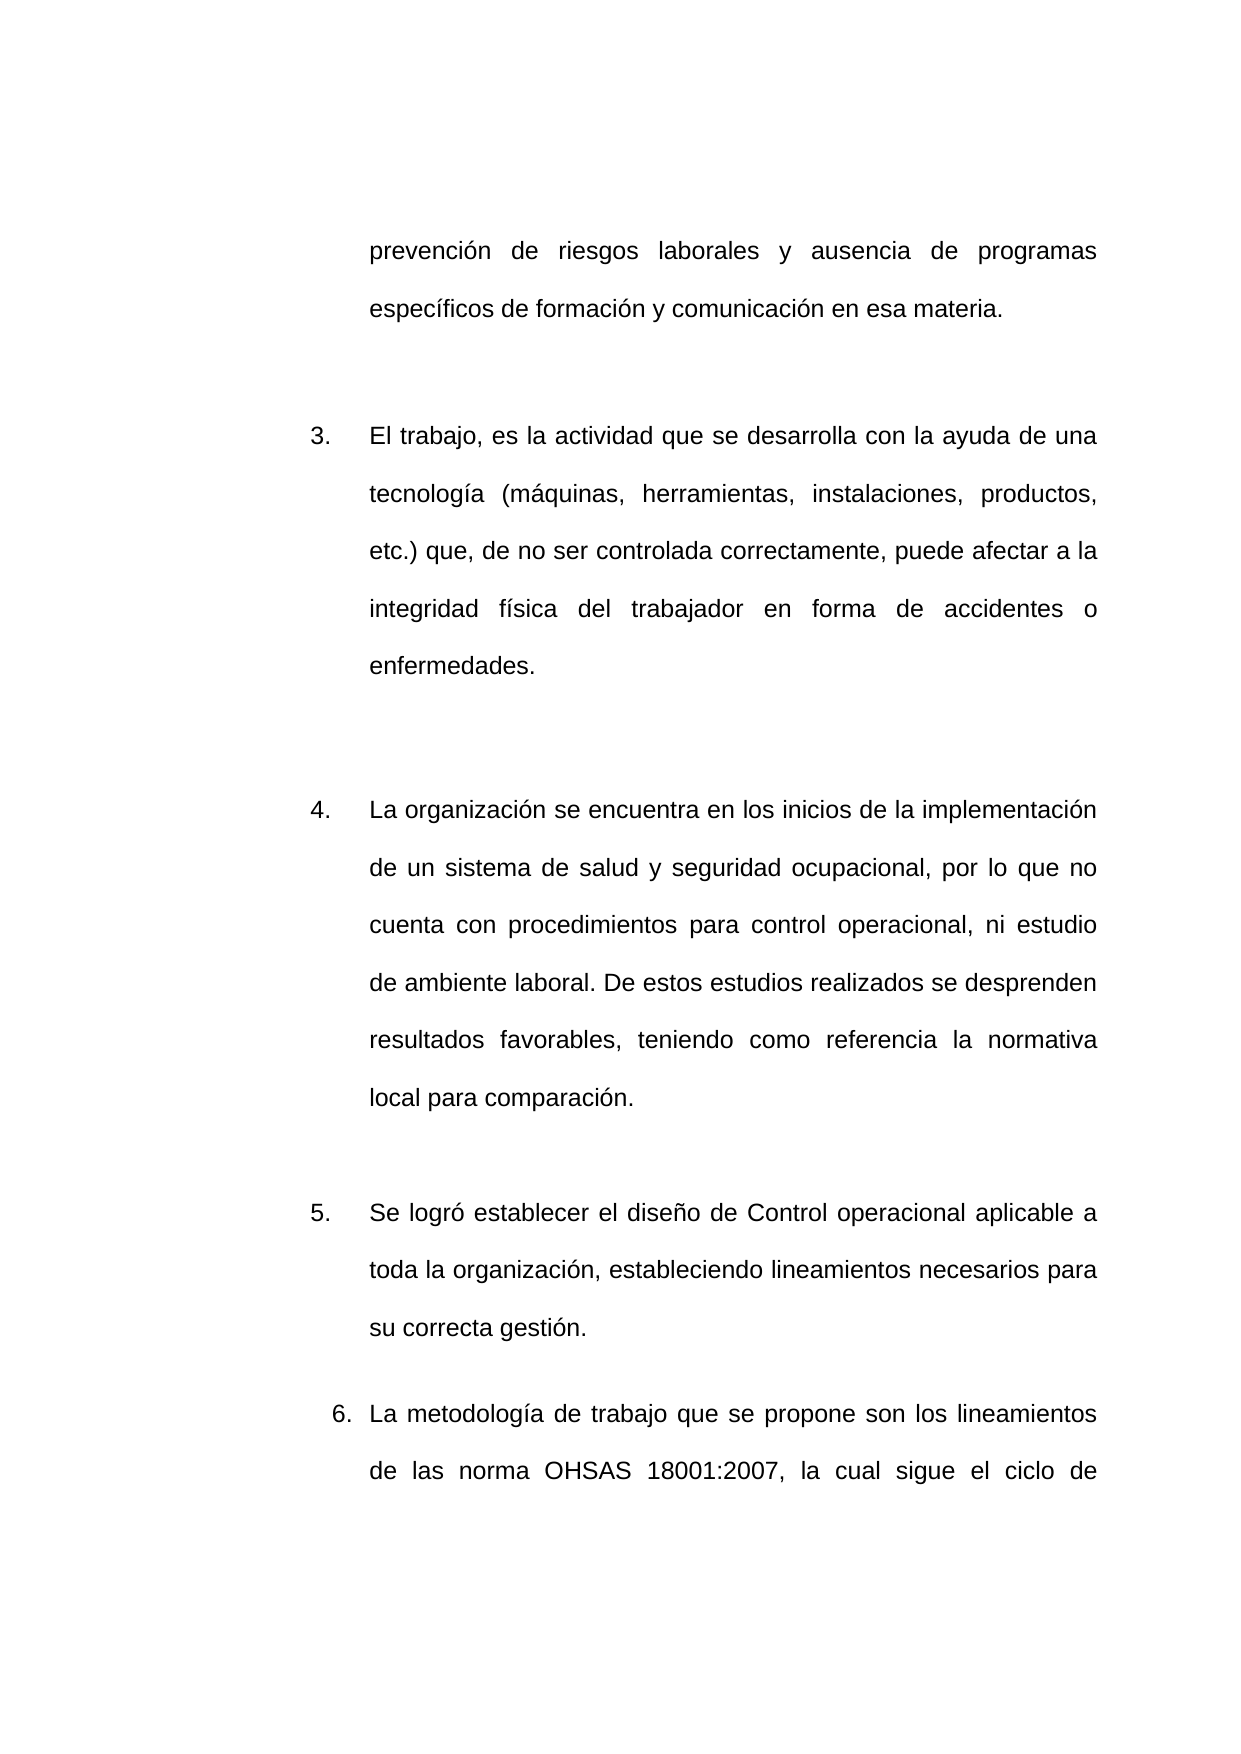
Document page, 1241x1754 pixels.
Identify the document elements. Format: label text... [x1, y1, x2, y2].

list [332, 1399, 1098, 1485]
list El trabajo, es la actividad que se desarrolla con la ayuda de una tecnología (máquinas, herramientas, instalaciones, productos, etc.) que, de no ser controlada correctamente, puede afectar a la integridad física del trabajador en forma de accidentes o enfermedades. [310, 421, 1098, 680]
list Se logró establecer el diseño de Control operacional aplicable a toda la organización, estableciendo lineamientos necesarios para su correcta gestión. [310, 1197, 1098, 1341]
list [310, 236, 1098, 322]
list La organización se encuentra en los inicios de la implementación de un sistema de salud y seguridad ocupacional, por lo que no cuenta con procedimientos para control operacional, ni estudio de ambiente laboral. De estos estudios realizados se desprenden resultados favorables, teniendo como referencia la normativa local para comparación. [310, 795, 1098, 1111]
